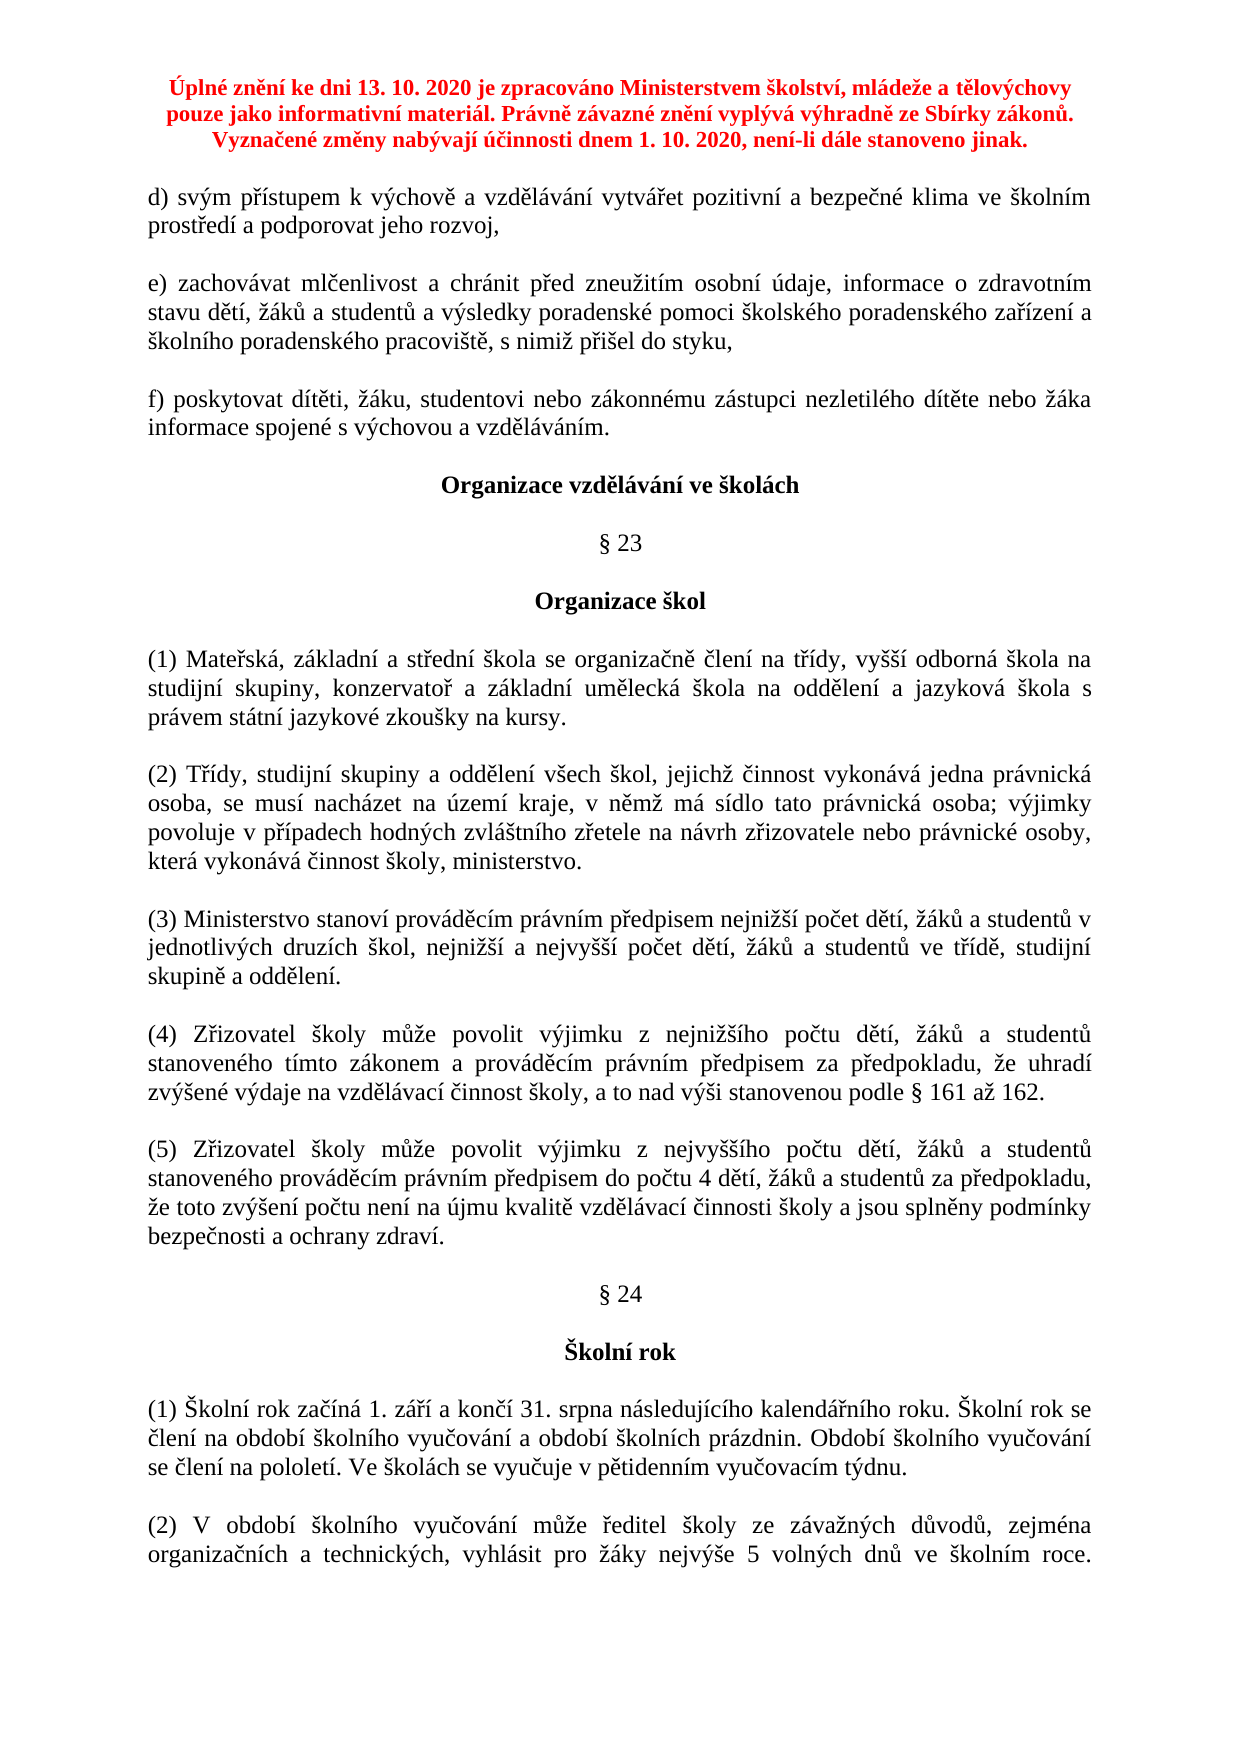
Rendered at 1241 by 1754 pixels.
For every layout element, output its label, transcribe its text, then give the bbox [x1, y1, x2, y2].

text (5) Zřizovatel školy může povolit výjimku z nejvyššího počtu dětí, žáků a studentů stanoveného prováděcím právním předpisem do počtu 4 dětí, žáků a studentů za předpokladu, že toto zvýšení počtu není na újmu kvalitě vzdělávací činnosti školy a jsou splněny podmínky bezpečnosti a ochrany zdraví. [148, 1134, 1093, 1249]
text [148, 1510, 1093, 1567]
text Organizace vzdělávání ve školách [148, 470, 1093, 499]
text § 24 [148, 1279, 1093, 1307]
text (2) Třídy, studijní skupiny a oddělení všech škol, jejichž činnost vykonává jedna právnická osoba, se musí nacházet na území kraje, v němž má sídlo tato právnická osoba; výjimky povoluje v případech hodných zvláštního zřetele na návrh zřizovatele nebo právnické osoby, která vykonává činnost školy, ministerstvo. [148, 759, 1093, 874]
text (4) Zřizovatel školy může povolit výjimku z nejnižšího počtu dětí, žáků a studentů stanoveného tímto zákonem a prováděcím právním předpisem za předpokladu, že uhradí zvýšené výdaje na vzdělávací činnost školy, a to nad výši stanovenou podle § 161 až 162. [148, 1019, 1093, 1105]
text Organizace škol [148, 586, 1093, 615]
text d) svým přístupem k výchově a vzdělávání vytvářet pozitivní a bezpečné klima ve školním prostředí a podporovat jeho rozvoj, [148, 182, 1093, 239]
text (1) Školní rok začíná 1. září a končí 31. srpna následujícího kalendářního roku. Školní rok se člení na období školního vyučování a období školních prázdnin. Období školního vyučování se člení na pololetí. Ve školách se vyučuje v pětidenním vyučovacím týdnu. [148, 1394, 1093, 1481]
text Školní rok [148, 1337, 1093, 1365]
text § 23 [148, 528, 1093, 557]
text (3) Ministerstvo stanoví prováděcím právním předpisem nejnižší počet dětí, žáků a studentů v jednotlivých druzích škol, nejnižší a nejvyšší počet dětí, žáků a studentů ve třídě, studijní skupině a oddělení. [148, 904, 1093, 990]
text e) zachovávat mlčenlivost a chránit před zneužitím osobní údaje, informace o zdravotním stavu dětí, žáků a studentů a výsledky poradenské pomoci školského poradenského zařízení a školního poradenského pracoviště, s nimiž přišel do styku, [148, 268, 1093, 354]
text f) poskytovat dítěti, žáku, studentovi nebo zákonnému zástupci nezletilého dítěte nebo žáka informace spojené s výchovou a vzděláváním. [148, 384, 1093, 441]
text (1) Mateřská, základní a střední škola se organizačně člení na třídy, vyšší odborná škola na studijní skupiny, konzervatoř a základní umělecká škola na oddělení a jazyková škola s právem státní jazykové zkoušky na kursy. [148, 644, 1093, 730]
